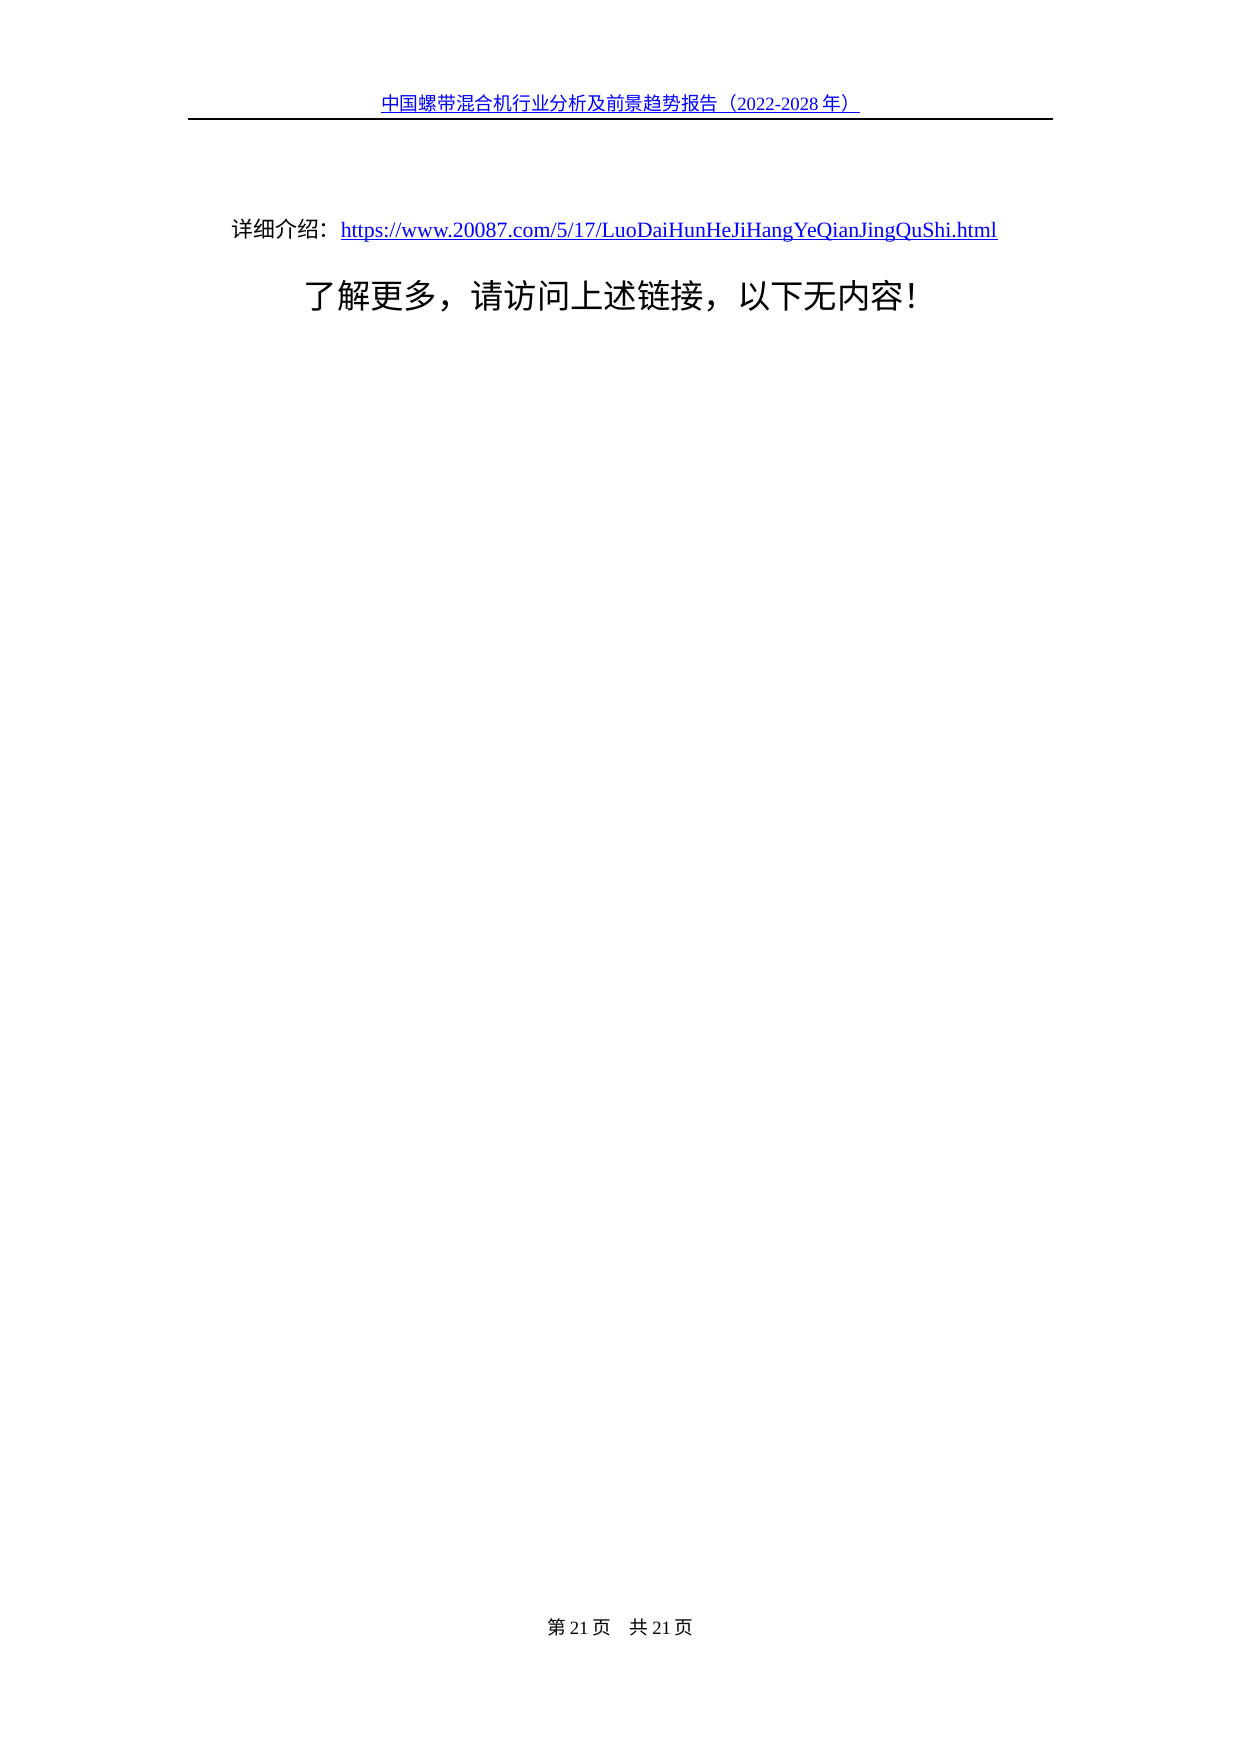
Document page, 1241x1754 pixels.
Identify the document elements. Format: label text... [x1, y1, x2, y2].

title 了解更多，请访问上述链接，以下无内容！ [187, 262, 1053, 327]
text 详细介绍：https://www.20087.com/5/17/LuoDaiHunHeJiHangYeQianJingQuShi.html [187, 212, 1053, 244]
